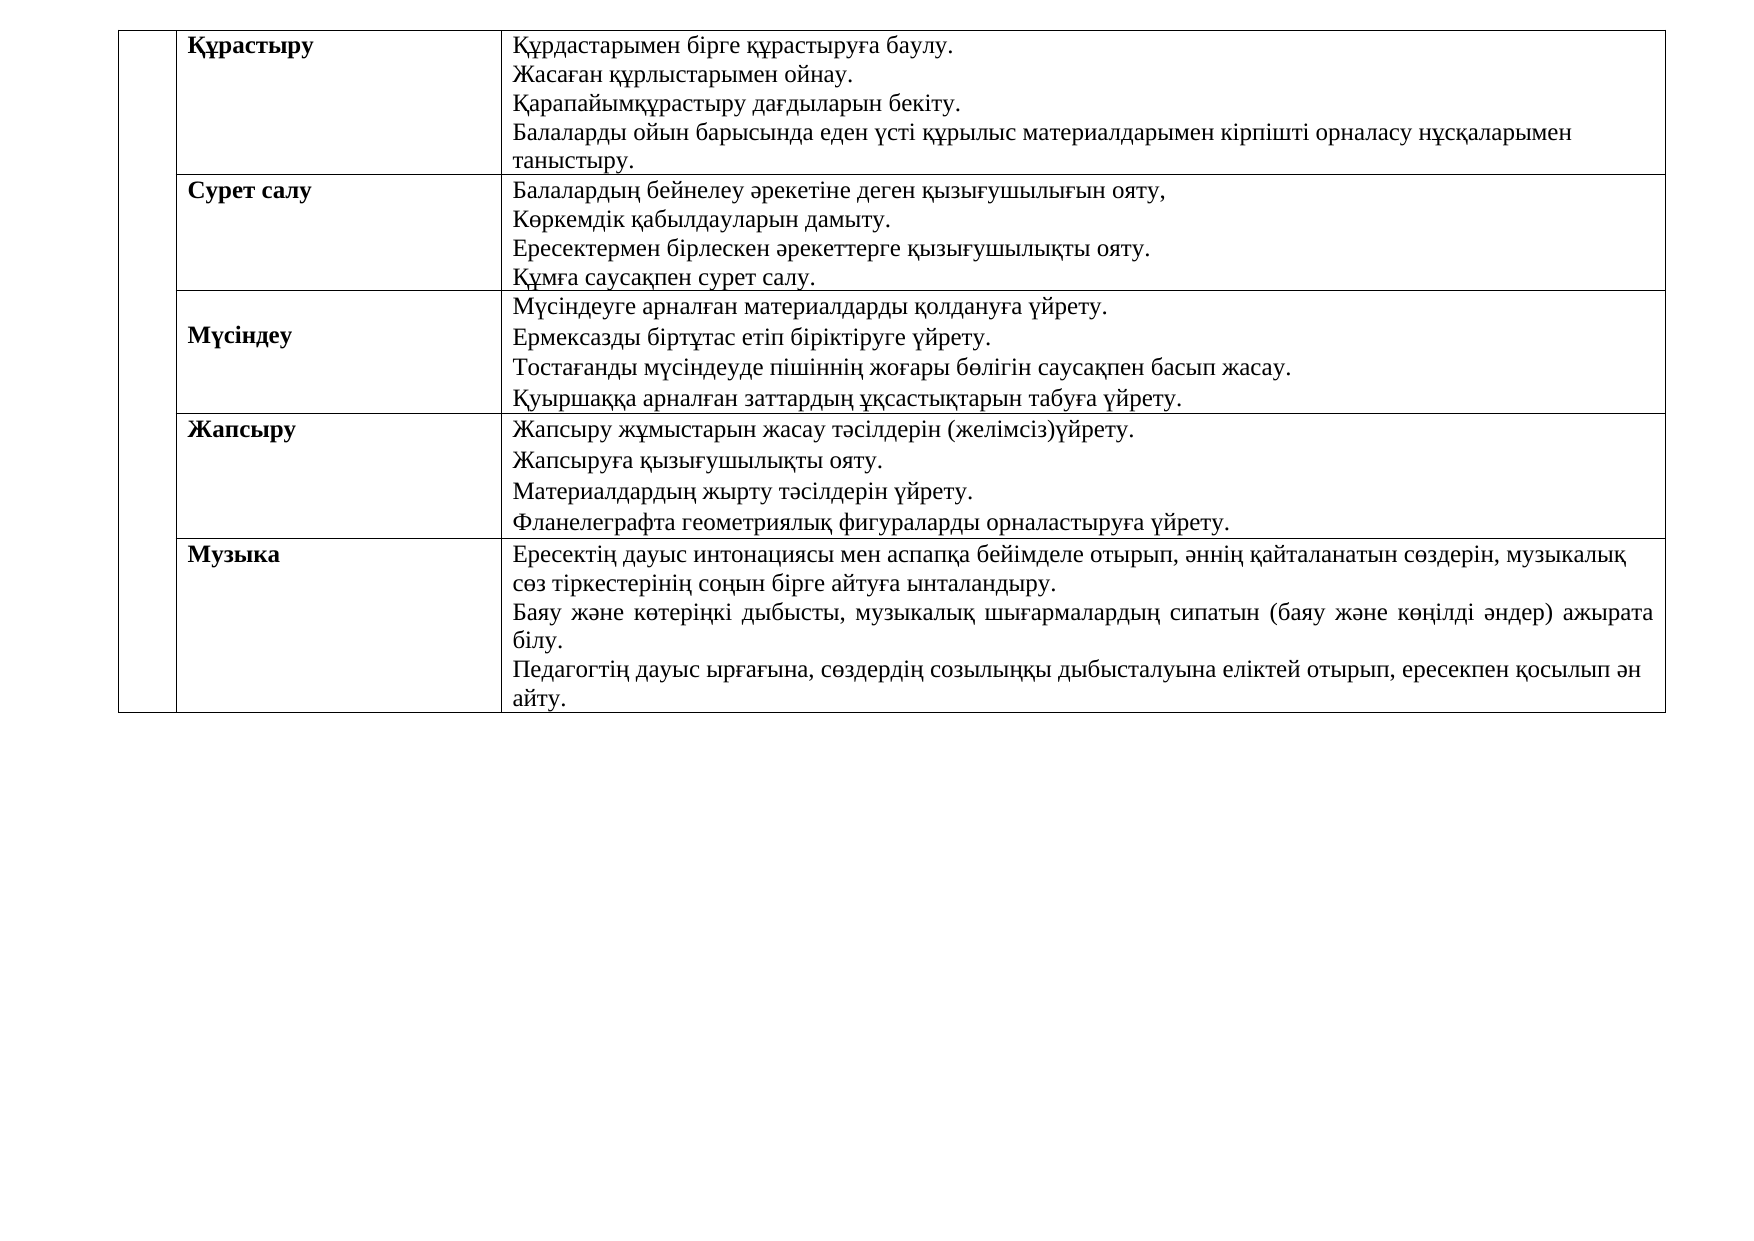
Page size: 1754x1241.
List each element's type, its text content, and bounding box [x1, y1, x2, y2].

table_cell Сурет салу [177, 175, 501, 290]
table_cell Құрастыру [177, 31, 501, 174]
table_cell Жапсыру жұмыстарын жасау тәсілдерін (желімсіз)үйрету. Жапсыруға қызығушылықты ояту. Материалдардың жырту тәсілдерін үйрету. Фланелеграфта геометриялық фигураларды орналастыруға үйрету. [502, 414, 1665, 538]
table_cell Музыка [177, 539, 501, 712]
table_cell Ересектің дауыс интонациясы мен аспапқа бейімделе отырып, әннің қайталанатын сөздерін, музыкалық сөз тіркестерінің соңын бірге айтуға ынталандыру. Баяу және көтеріңкі дыбысты, музыкалық шығармалардың сипатын (баяу және көңілді әндер) ажырата білу. Педагогтің дауыс ырғағына, сөздердің созылыңқы дыбысталуына еліктей отырып, ересекпен қосылып ән айту. [502, 539, 1665, 712]
table_cell Балалардың бейнелеу әрекетіне деген қызығушылығын ояту, Көркемдік қабылдауларын дамыту. Ересектермен бірлескен әрекеттерге қызығушылықты ояту. Құмға саусақпен сурет салу. [502, 175, 1665, 290]
table_cell Құрдастарымен бірге құрастыруға баулу. Жасаған құрлыстарымен ойнау. Қарапайымқұрастыру дағдыларын бекіту. Балаларды ойын барысында еден үсті құрылыс материалдарымен кірпішті орналасу нұсқаларымен таныстыру. [502, 31, 1665, 174]
table_cell Мүсіндеу [177, 291, 501, 413]
table_cell Мүсіндеуге арналған материалдарды қолдануға үйрету. Ермексазды біртұтас етіп біріктіруге үйрету. Тостағанды мүсіндеуде пішіннің жоғары бөлігін саусақпен басып жасау. Қуыршаққа арналған заттардың ұқсастықтарын табуға үйрету. [502, 291, 1665, 413]
table_cell Жапсыру [177, 414, 501, 538]
